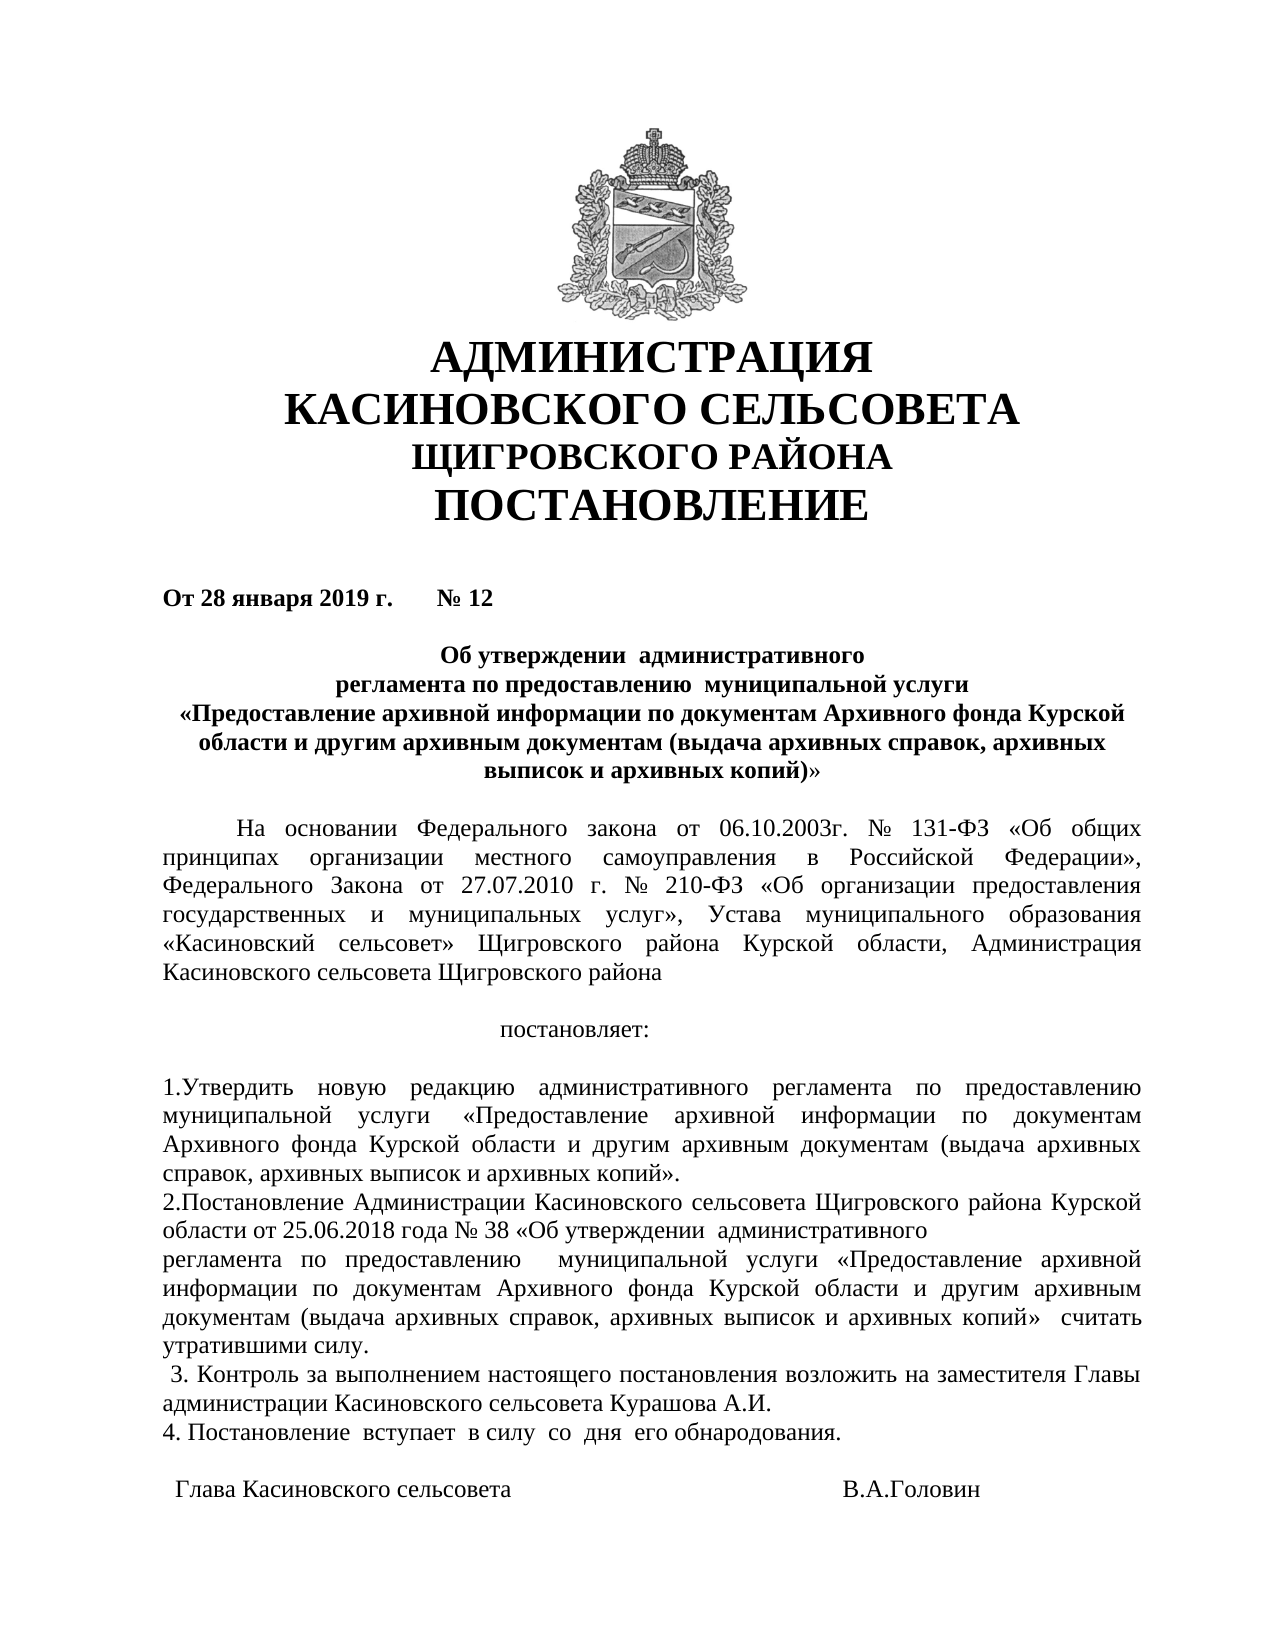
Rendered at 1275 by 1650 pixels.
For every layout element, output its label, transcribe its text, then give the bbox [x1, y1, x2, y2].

text Глава Касиновского сельсовета В.А.Головин [162, 1474, 1142, 1503]
text 3. Контроль за выполнением настоящего постановления возложить на заместителя Главы администрации Касиновского сельсовета Курашова А.И. [162, 1359, 1142, 1417]
text 2.Постановление Администрации Касиновского сельсовета Щигровского района Курской области от 25.06.2018 года № 38 «Об утверждении административного [162, 1187, 1142, 1244]
text От 28 января 2019 г. № 12 [162, 583, 1142, 612]
picture [541, 118, 764, 329]
text ПОСТАНОВЛЕНИЕ [162, 478, 1142, 530]
text 4. Постановление вступает в силу со дня его обнародования. [162, 1417, 1142, 1446]
text «Предоставление архивной информации по документам Архивного фонда Курской области и другим архивным документам (выдача архивных справок, архивных выписок и архивных копий)» [162, 698, 1142, 784]
text регламента по предоставлению муниципальной услуги [162, 669, 1142, 698]
text КАСИНОВСКОГО СЕЛЬСОВЕТА [162, 382, 1142, 434]
text Об утверждении административного [162, 641, 1142, 669]
text постановляет: [162, 1014, 1142, 1043]
text 1.Утвердить новую редакцию административного регламента по предоставлению муниципальной услуги «Предоставление архивной информации по документам Архивного фонда Курской области и другим архивным документам (выдача архивных справок, архивных выписок и архивных копий». [162, 1072, 1142, 1187]
text регламента по предоставлению муниципальной услуги «Предоставление архивной информации по документам Архивного фонда Курской области и другим архивным документам (выдача архивных справок, архивных выписок и архивных копий» считать утратившими силу. [162, 1244, 1142, 1359]
text АДМИНИСТРАЦИЯ [162, 329, 1142, 382]
text ЩИГРОВСКОГО РАЙОНА [162, 434, 1142, 478]
text На основании Федерального закона от 06.10.2003г. № 131-ФЗ «Об общих принципах организации местного самоуправления в Российской Федерации», Федерального Закона от 27.07.2010 г. № 210-ФЗ «Об организации предоставления государственных и муниципальных услуг», Устава муниципального образования «Касиновский сельсовет» Щигровского района Курской области, Администрация Касиновского сельсовета Щигровского района [162, 813, 1142, 986]
